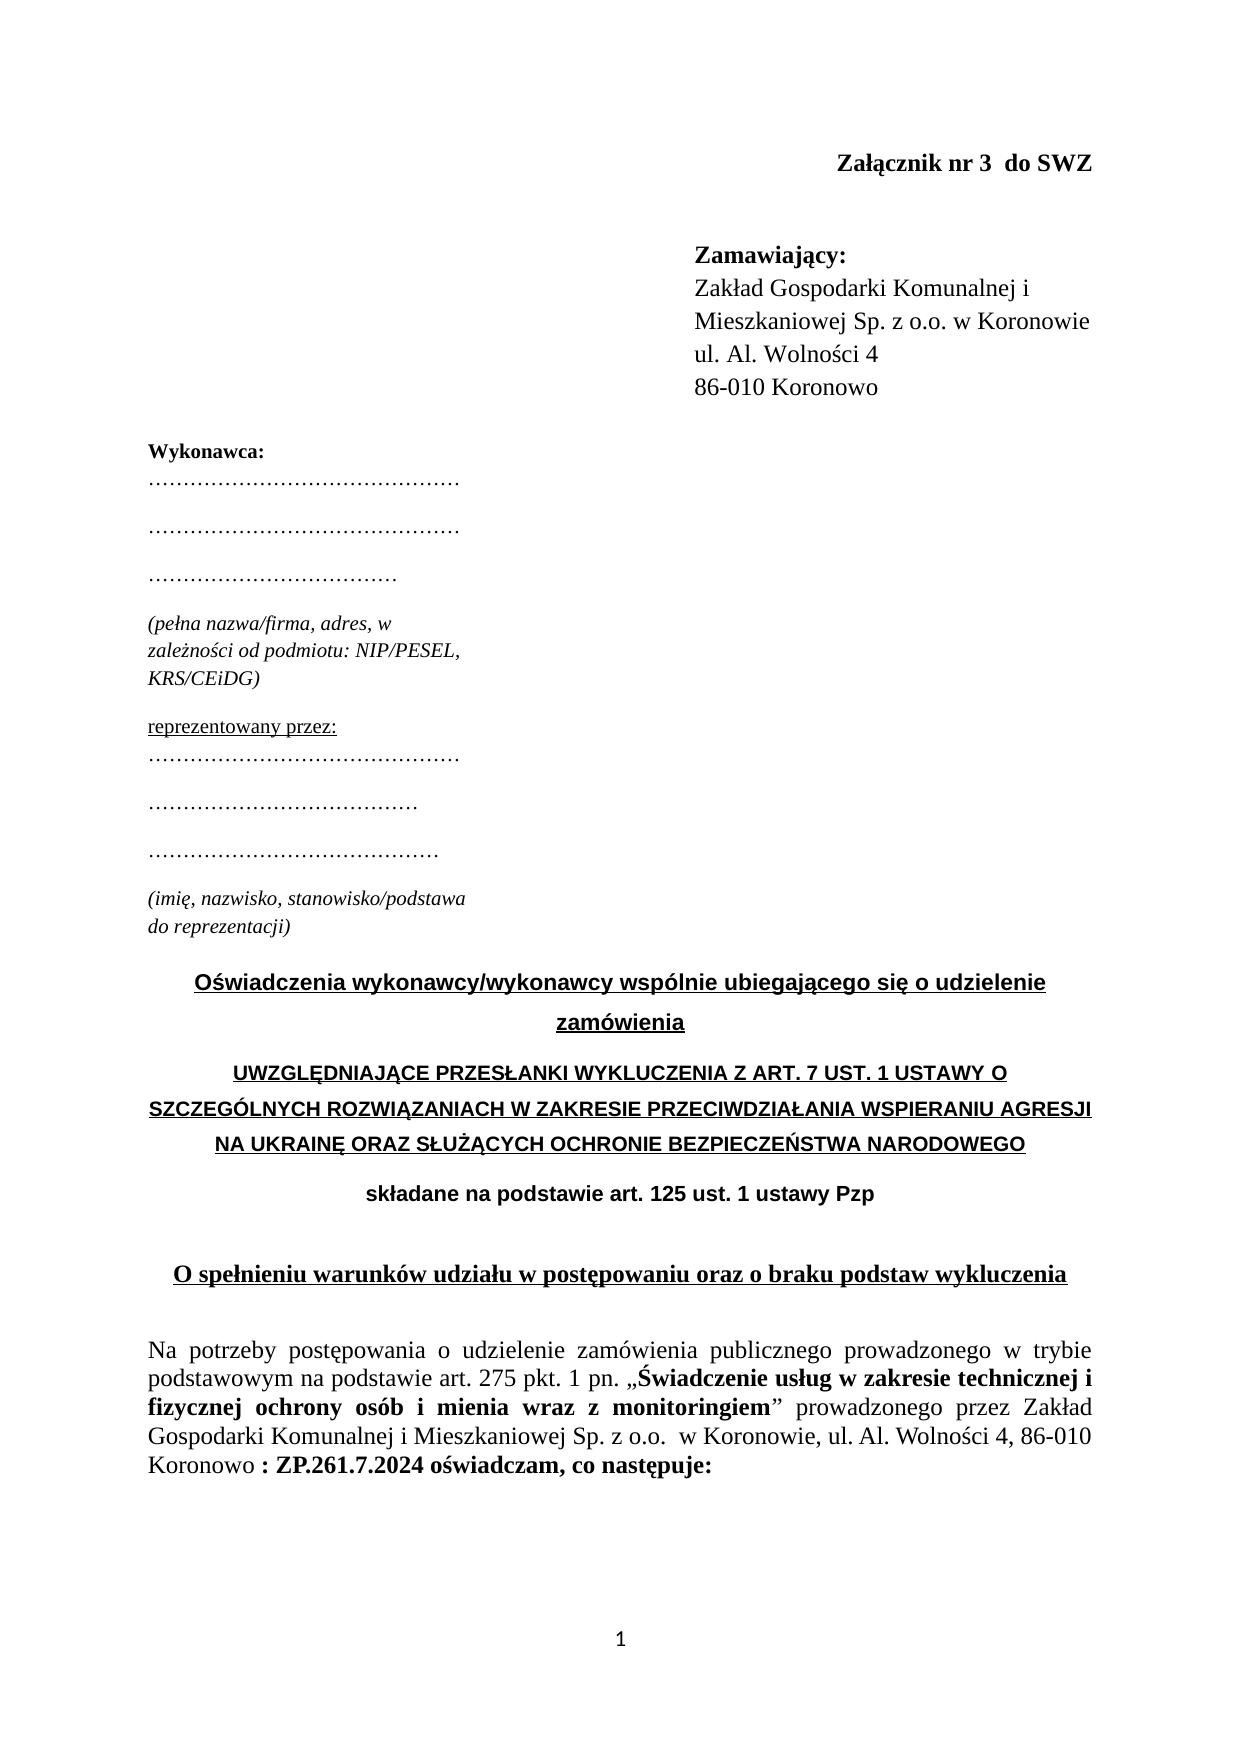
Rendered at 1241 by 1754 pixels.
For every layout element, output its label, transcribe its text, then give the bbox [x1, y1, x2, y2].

text reprezentowany przez: [148, 714, 1093, 738]
text (pełna nazwa/firma, adres, w zależności od podmiotu: NIP/PESEL, KRS/CEiDG) [148, 611, 472, 690]
text …………………………………… [148, 838, 472, 862]
text ul. Al. Wolności 4 [694, 339, 1093, 368]
text ……………………………………………………………………………………………………………… [148, 466, 472, 586]
text Oświadczenia wykonawcy/wykonawcy wspólnie ubiegającego się o udzielenie zamówienia [148, 969, 1093, 1035]
text Zamawiający: [620, 240, 1093, 269]
text (imię, nazwisko, stanowisko/podstawa do reprezentacji) [148, 886, 472, 938]
text składane na podstawie art. 125 ust. 1 ustawy Pzp [148, 1181, 1093, 1206]
text Zakład Gospodarki Komunalnej i Mieszkaniowej Sp. z o.o. w Koronowie [694, 273, 1093, 335]
text 86-010 Koronowo [694, 372, 1093, 401]
text Załącznik nr 3 do SWZ [620, 148, 1093, 176]
text Na potrzeby postępowania o udzielenie zamówienia publicznego prowadzonego w trybie podstawowym na podstawie art. 275 pkt. 1 pn. „Świadczenie usług w zakresie technicznej i fizycznej ochrony osób i mienia wraz z monitoringiem” prowadzonego przez Zakład Gospodarki Komunalnej i Mieszkaniowej Sp. z o.o. w Koronowie, ul. Al. Wolności 4, 86-010 Koronowo : ZP.261.7.2024 oświadczam, co następuje: [148, 1335, 1093, 1478]
text ………………………………………………………………………… [148, 742, 472, 814]
text O spełnieniu warunków udziału w postępowaniu oraz o braku podstaw wykluczenia [148, 1259, 1093, 1287]
text Wykonawca: [148, 438, 1093, 463]
text UWZGLĘDNIAJĄCE PRZESŁANKI WYKLUCZENIA Z ART. 7 UST. 1 USTAWY o szczególnych rozwiązaniach w zakresie przeciwdziałania wspieraniu agresji na Ukrainę oraz służących ochronie bezpieczeństwa narodowego [148, 1060, 1093, 1156]
